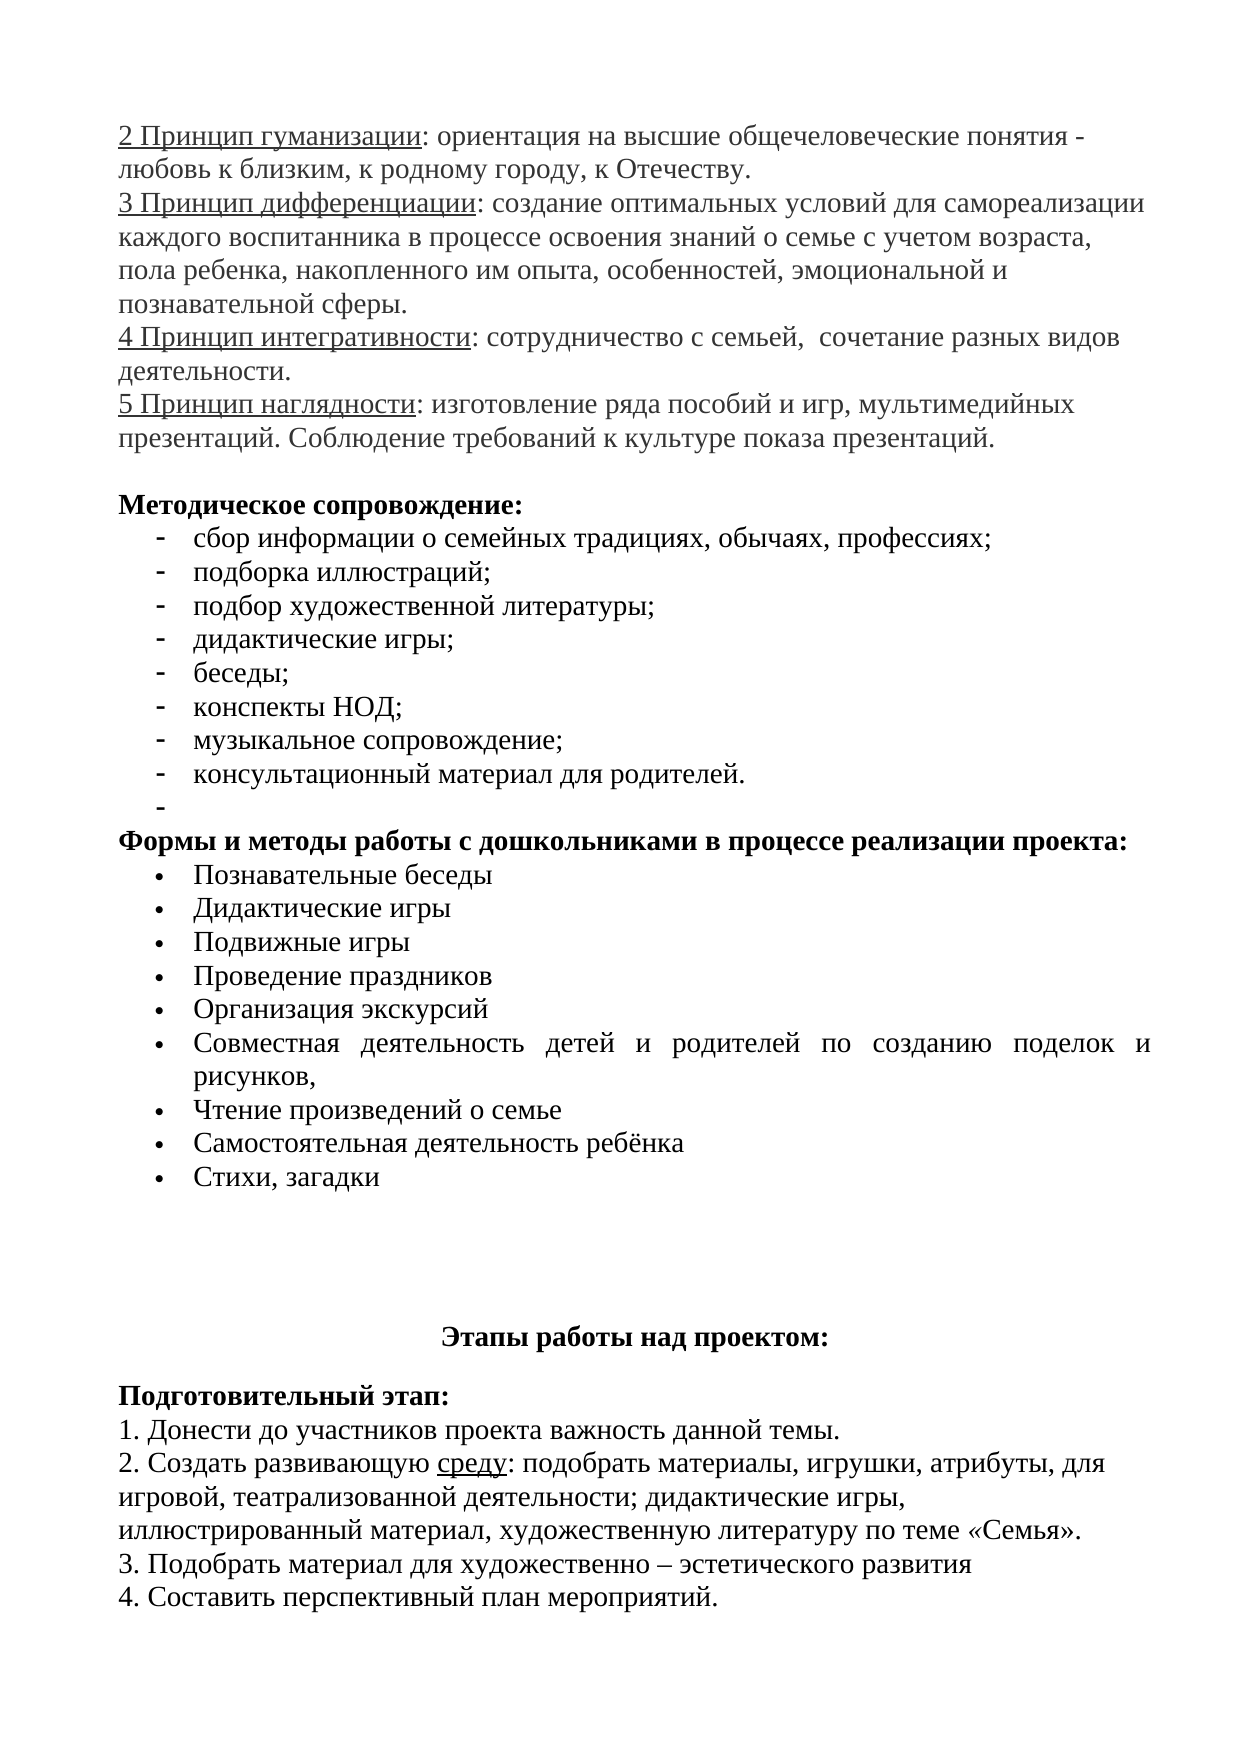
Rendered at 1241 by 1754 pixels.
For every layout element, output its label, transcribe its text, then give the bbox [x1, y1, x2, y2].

text 4. Составить перспективный план мероприятий. [118, 1579, 1152, 1613]
text 5 Принцип наглядности: изготовление ряда пособий и игр, мультимедийных презентаций. Соблюдение требований к культуре показа презентаций. [118, 386, 1152, 453]
list Познавательные беседы [156, 857, 1152, 891]
list подборка иллюстраций; [156, 554, 1152, 588]
text Формы и методы работы с дошкольниками в процессе реализации проекта: [118, 823, 1152, 857]
list дидактические игры; [156, 622, 1152, 655]
list Подвижные игры [156, 924, 1152, 958]
text 3. Подобрать материал для художественно – эстетического развития [118, 1546, 1152, 1579]
text 2. Создать развивающую среду: подобрать материалы, игрушки, атрибуты, для игровой, театрализованной деятельности; дидактические игры, иллюстрированный материал, художественную литературу по теме «Семья». [118, 1445, 1152, 1546]
list подбор художественной литературы; [156, 588, 1152, 622]
text 3 Принцип дифференциации: создание оптимальных условий для самореализации каждого воспитанника в процессе освоения знаний о семье с учетом возраста, пола ребенка, накопленного им опыта, особенностей, эмоциональной и познавательной сферы. [118, 185, 1152, 319]
list Проведение праздников [156, 958, 1152, 991]
list Дидактические игры [156, 891, 1152, 924]
list Самостоятельная деятельность ребёнка [156, 1125, 1152, 1159]
list сбор информации о семейных традициях, обычаях, профессиях; [156, 521, 1152, 554]
text 2 Принцип гуманизации: ориентация на высшие общечеловеческие понятия - любовь к близким, к родному городу, к Отечеству. [118, 118, 1152, 185]
text Подготовительный этап: [118, 1378, 1152, 1412]
list Совместная деятельность детей и родителей по созданию поделок и рисунков, [156, 1025, 1152, 1092]
text Этапы работы над проектом: [118, 1319, 1152, 1352]
list беседы; [156, 655, 1152, 689]
text 1. Донести до участников проекта важность данной темы. [118, 1412, 1152, 1445]
list Чтение произведений о семье [156, 1092, 1152, 1125]
list Стихи, загадки [156, 1159, 1152, 1192]
list музыкальное сопровождение; [156, 722, 1152, 756]
list Организация экскурсий [156, 991, 1152, 1025]
text 4 Принцип интегративности: сотрудничество с семьей, сочетание разных видов деятельности. [118, 319, 1152, 386]
list консультационный материал для родителей. [156, 756, 1152, 790]
list конспекты НОД; [156, 689, 1152, 722]
text Методическое сопровождение: [118, 487, 1152, 521]
